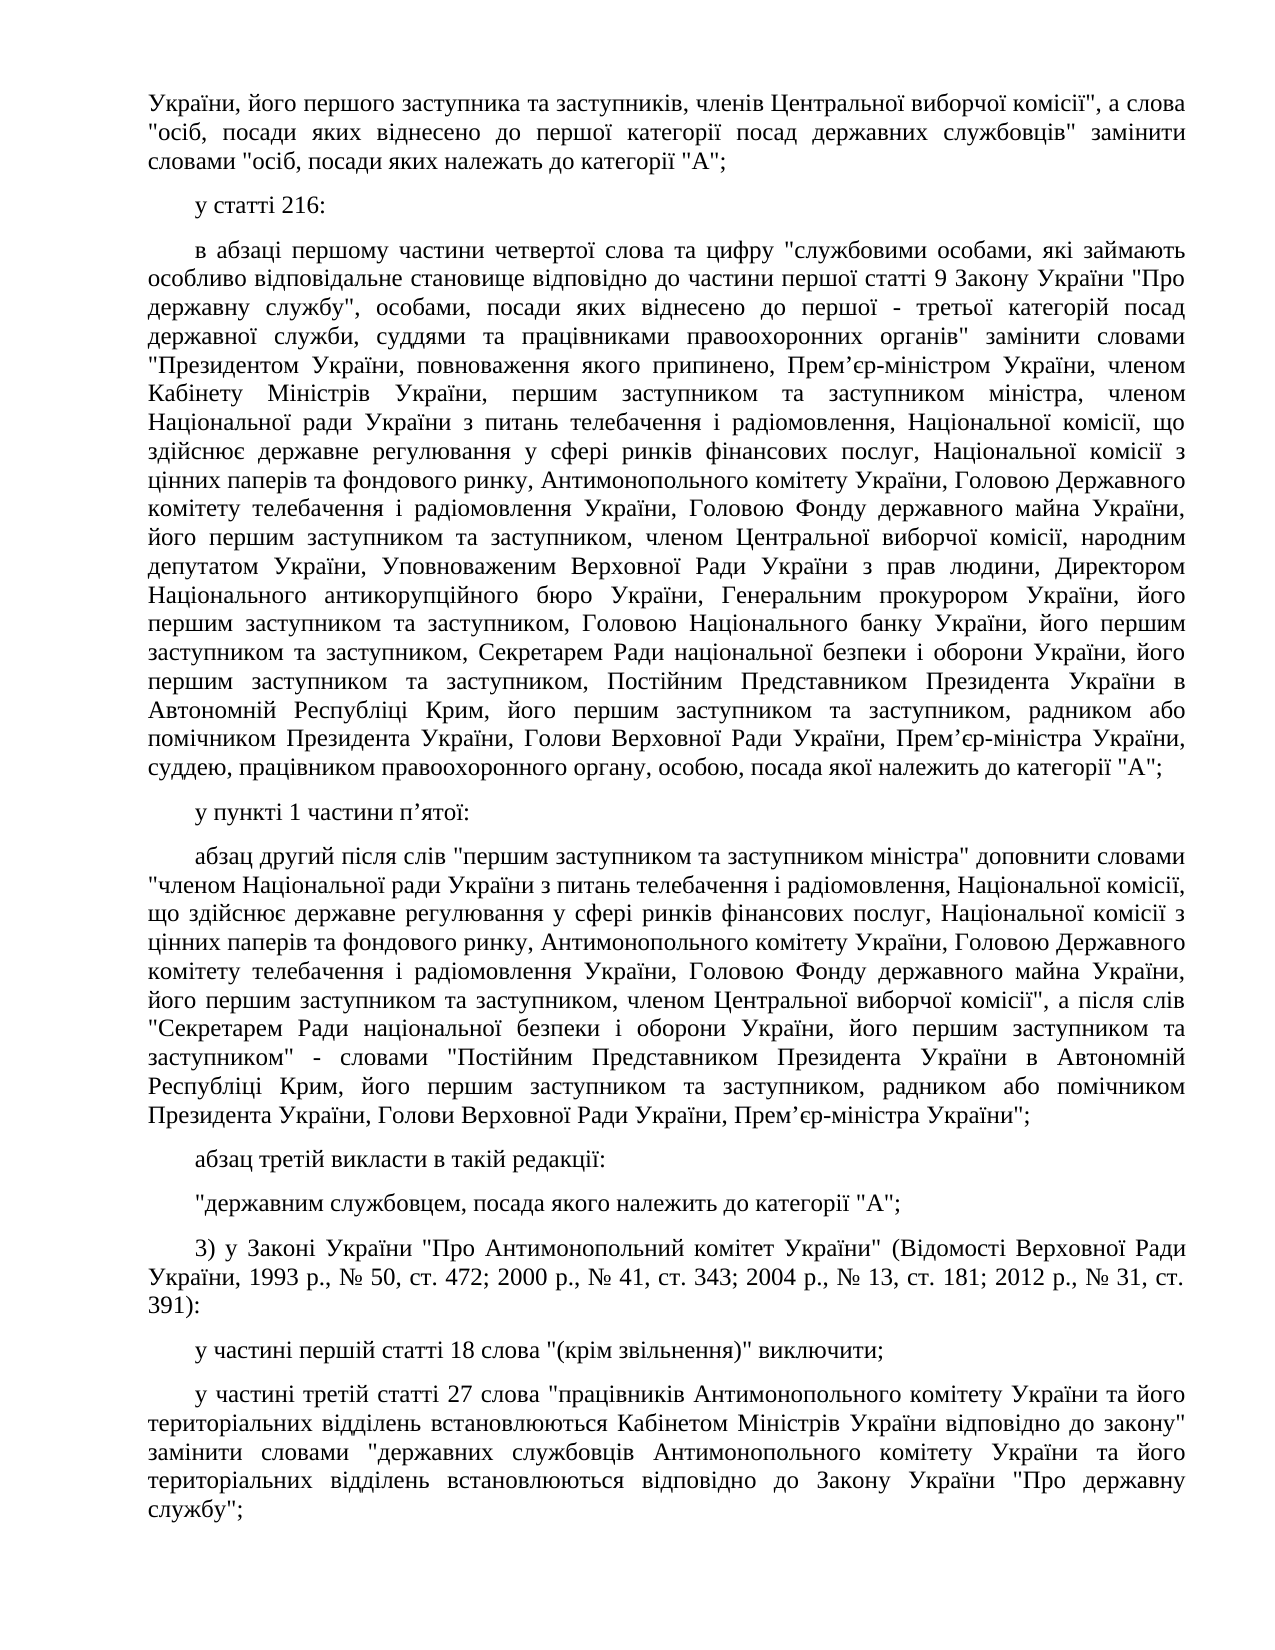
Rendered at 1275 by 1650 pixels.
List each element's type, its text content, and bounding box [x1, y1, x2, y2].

text у частині третій статті 27 слова "працівників Антимонопольного комітету України та його територіальних відділень встановлюються Кабінетом Міністрів України відповідно до закону" замінити словами "державних службовців Антимонопольного комітету України та його територіальних відділень встановлюються відповідно до Закону України "Про державну службу"; [148, 1379, 1186, 1523]
text абзац третій викласти в такій редакції: [148, 1144, 1186, 1173]
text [148, 88, 1186, 175]
text 3) у Законі України "Про Антимонопольний комітет України" (Відомості Верховної Ради України, 1993 р., № 50, ст. 472; 2000 р., № 41, ст. 343; 2004 р., № 13, ст. 181; 2012 р., № 31, ст. 391): [148, 1233, 1186, 1319]
text у статті 216: [148, 190, 1186, 219]
text "державним службовцем, посада якого належить до категорії "А"; [148, 1188, 1186, 1217]
text абзац другий після слів "першим заступником та заступником міністра" доповнити словами "членом Національної ради України з питань телебачення і радіомовлення, Національної комісії, що здійснює державне регулювання у сфері ринків фінансових послуг, Національної комісії з цінних паперів та фондового ринку, Антимонопольного комітету України, Головою Державного комітету телебачення і радіомовлення України, Головою Фонду державного майна України, його першим заступником та заступником, членом Центральної виборчої комісії", а після слів "Секретарем Ради національної безпеки і оборони України, його першим заступником та заступником" - словами "Постійним Представником Президента України в Автономній Республіці Крим, його першим заступником та заступником, радником або помічником Президента України, Голови Верховної Ради України, Прем’єр-міністра України"; [148, 841, 1186, 1128]
text у пункті 1 частини п’ятої: [148, 797, 1186, 825]
text у частині першій статті 18 слова "(крім звільнення)" виключити; [148, 1335, 1186, 1363]
text в абзаці першому частини четвертої слова та цифру "службовими особами, які займають особливо відповідальне становище відповідно до частини першої статті 9 Закону України "Про державну службу", особами, посади яких віднесено до першої - третьої категорій посад державної служби, суддями та працівниками правоохоронних органів" замінити словами "Президентом України, повноваження якого припинено, Прем’єр-міністром України, членом Кабінету Міністрів України, першим заступником та заступником міністра, членом Національної ради України з питань телебачення і радіомовлення, Національної комісії, що здійснює державне регулювання у сфері ринків фінансових послуг, Національної комісії з цінних паперів та фондового ринку, Антимонопольного комітету України, Головою Державного комітету телебачення і радіомовлення України, Головою Фонду державного майна України, його першим заступником та заступником, членом Центральної виборчої комісії, народним депутатом України, Уповноваженим Верховної Ради України з прав людини, Директором Національного антикорупційного бюро України, Генеральним прокурором України, його першим заступником та заступником, Головою Національного банку України, його першим заступником та заступником, Секретарем Ради національної безпеки і оборони України, його першим заступником та заступником, Постійним Представником Президента України в Автономній Республіці Крим, його першим заступником та заступником, радником або помічником Президента України, Голови Верховної Ради України, Прем’єр-міністра України, суддею, працівником правоохоронного органу, особою, посада якої належить до категорії "А"; [148, 235, 1186, 781]
